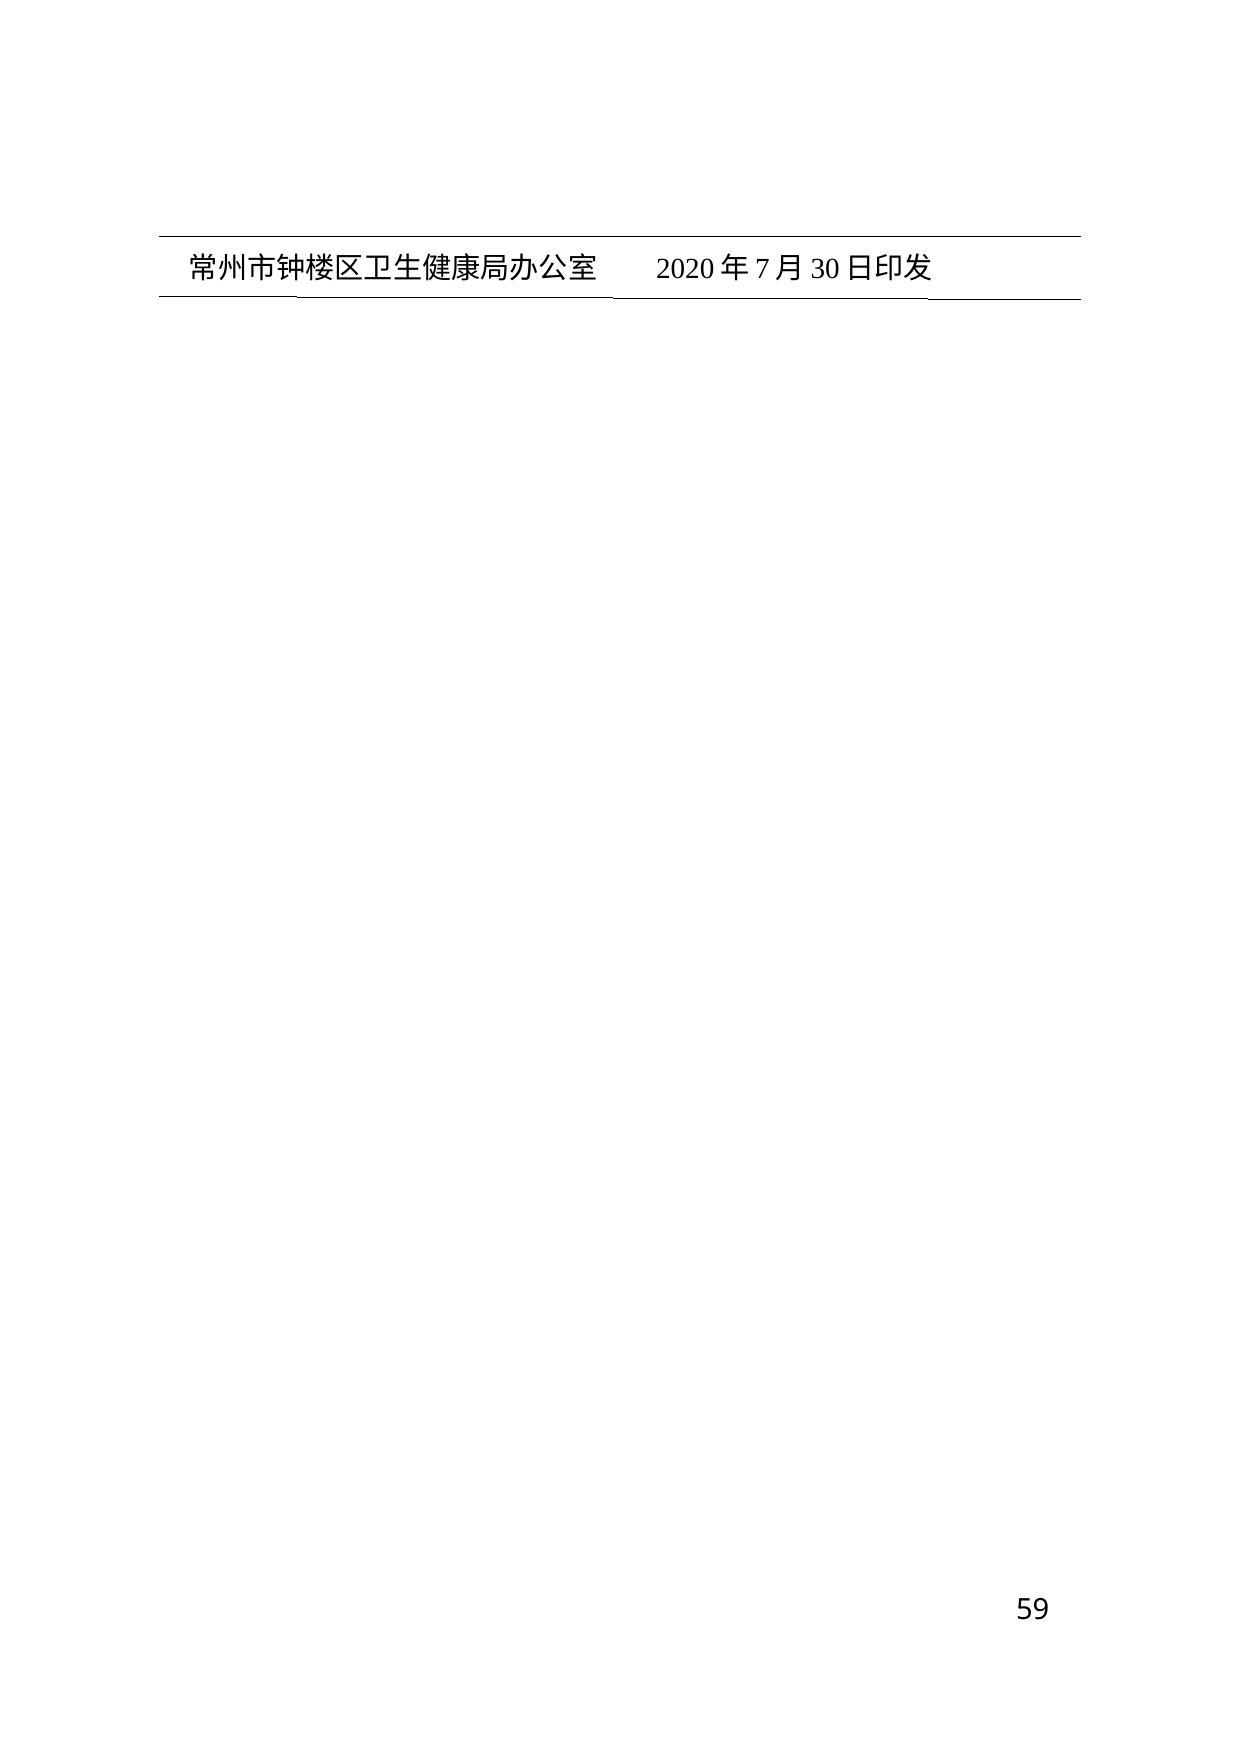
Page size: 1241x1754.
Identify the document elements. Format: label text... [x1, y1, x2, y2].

text 常州市钟楼区卫生健康局办公室 2020年7月30日印发 [159, 237, 1078, 298]
